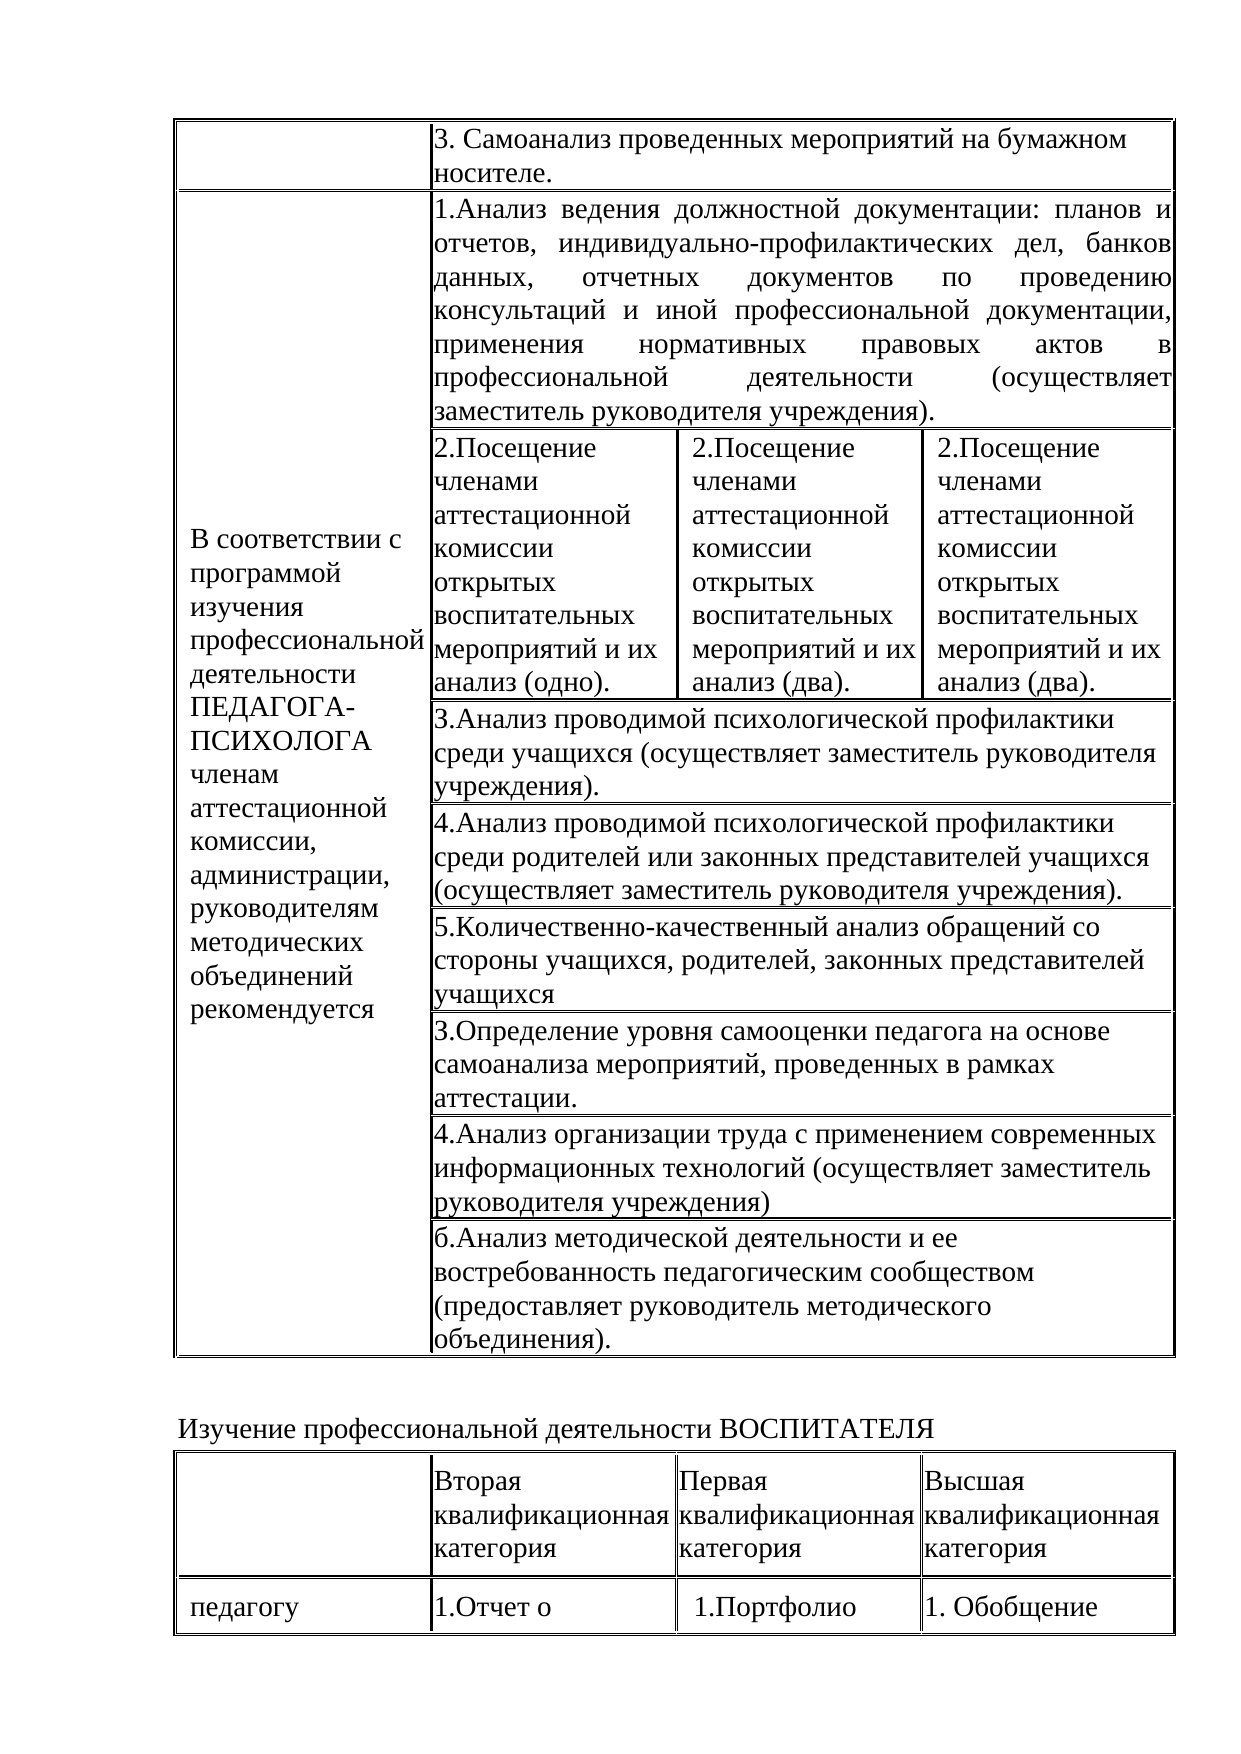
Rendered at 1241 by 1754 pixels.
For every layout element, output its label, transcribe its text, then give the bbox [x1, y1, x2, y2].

table_cell 4.Анализ организации труда с применением современных информационных технологий (осуществляет заместитель руководителя учреждения) [433, 1114, 1174, 1217]
table_cell В соответствии с программой изучения профессиональной деятельности ПЕДАГОГА- ПСИХОЛОГА членам аттестационной комиссии, администрации, руководителям методических объединений рекомендуется [177, 189, 431, 1355]
table_header Высшая квалификационная категория [922, 1453, 1173, 1575]
table_cell 5.Количественно-качественный анализ обращений со стороны учащихся, родителей, законных представителей учащихся [431, 906, 1174, 1009]
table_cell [177, 1575, 431, 1633]
table_cell 2.Посещение членами аттестационной комиссии открытых воспитательных мероприятий и их анализ (два). [922, 426, 1174, 698]
table_cell 2.Посещение членами аттестационной комиссии открытых воспитательных мероприятий и их анализ (два). [679, 430, 921, 698]
table_cell З.Анализ проводимой психологической профилактики среди учащихся (осуществляет заместитель руководителя учреждения). [433, 698, 1174, 802]
table_cell 3. Самоанализ проведенных мероприятий на бумажном носителе. [431, 118, 1174, 188]
table_header Вторая квалификационная категория [431, 1453, 676, 1575]
table_header Первая квалификационная категория [676, 1453, 922, 1575]
table_cell 2.Посещение членами аттестационной комиссии открытых воспитательных мероприятий и их анализ (одно). [433, 430, 676, 698]
table_cell З.Определение уровня самооценки педагога на основе самоанализа мероприятий, проведенных в рамках аттестации. [433, 1010, 1174, 1113]
table_header [177, 1453, 431, 1575]
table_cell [922, 1575, 1174, 1633]
table_cell б.Анализ методической деятельности и ее востребованность педагогическим сообществом (предоставляет руководитель методического объединения). [431, 1217, 1174, 1355]
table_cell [431, 1579, 676, 1633]
table_cell 1.Портфолио [676, 1579, 922, 1633]
table_cell 4.Анализ проводимой психологической профилактики среди родителей или законных представителей учащихся (осуществляет заместитель руководителя учреждения). [431, 802, 1174, 906]
text Изучение профессиональной деятельности ВОСПИТАТЕЛЯ [177, 1411, 1152, 1444]
table_cell 1.Анализ ведения должностной документации: планов и отчетов, индивидуально-профилактических дел, банков данных, отчетных документов по проведению консультаций и иной профессиональной документации, применения нормативных правовых актов в профессиональной деятельности (осуществляет заместитель руководителя учреждения). [433, 189, 1174, 426]
